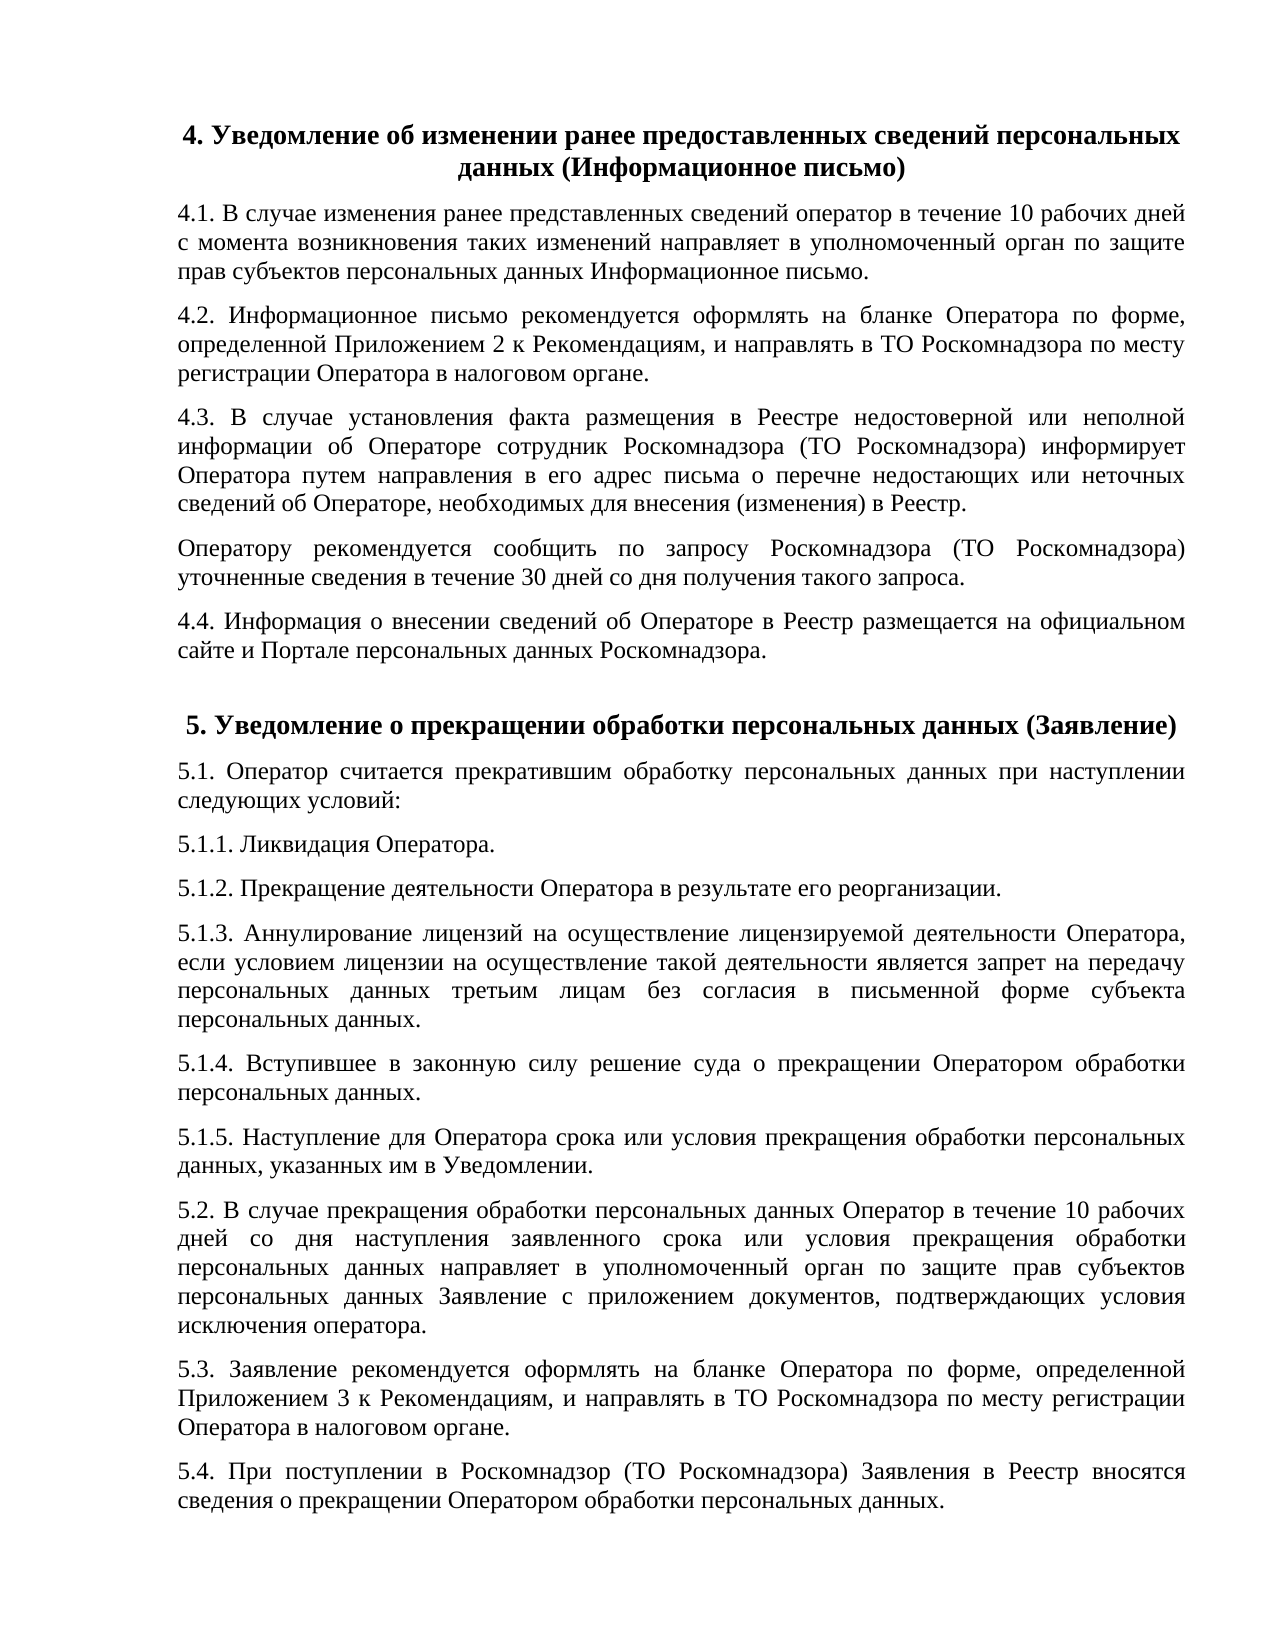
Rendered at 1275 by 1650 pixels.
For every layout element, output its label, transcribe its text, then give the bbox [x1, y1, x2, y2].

text 5.2. В случае прекращения обработки персональных данных Оператор в течение 10 рабочих дней со дня наступления заявленного срока или условия прекращения обработки персональных данных направляет в уполномоченный орган по защите прав субъектов персональных данных Заявление с приложением документов, подтверждающих условия исключения оператора. [177, 1195, 1186, 1338]
text Оператору рекомендуется сообщить по запросу Роскомнадзора (ТО Роскомнадзора) уточненные сведения в течение 30 дней со дня получения такого запроса. [177, 533, 1186, 590]
text 5.4. При поступлении в Роскомнадзор (ТО Роскомнадзора) Заявления в Реестр вносятся сведения о прекращении Оператором обработки персональных данных. [177, 1456, 1186, 1513]
text 4.3. В случае установления факта размещения в Реестре недостоверной или неполной информации об Операторе сотрудник Роскомнадзора (ТО Роскомнадзора) информирует Оператора путем направления в его адрес письма о перечне недостающих или неточных сведений об Операторе, необходимых для внесения (изменения) в Реестр. [177, 402, 1186, 517]
text 5. Уведомление о прекращении обработки персональных данных (Заявление) [177, 708, 1186, 740]
text 5.1. Оператор считается прекратившим обработку персональных данных при наступлении следующих условий: [177, 756, 1186, 813]
text 5.1.2. Прекращение деятельности Оператора в результате его реорганизации. [177, 873, 1186, 902]
text 5.1.1. Ликвидация Оператора. [177, 829, 1186, 858]
text 5.1.3. Аннулирование лицензий на осуществление лицензируемой деятельности Оператора, если условием лицензии на осуществление такой деятельности является запрет на передачу персональных данных третьим лицам без согласия в письменной форме субъекта персональных данных. [177, 918, 1186, 1033]
text 4.1. В случае изменения ранее представленных сведений оператор в течение 10 рабочих дней с момента возникновения таких изменений направляет в уполномоченный орган по защите прав субъектов персональных данных Информационное письмо. [177, 198, 1186, 285]
text 5.1.5. Наступление для Оператора срока или условия прекращения обработки персональных данных, указанных им в Уведомлении. [177, 1122, 1186, 1179]
text 5.1.4. Вступившее в законную силу решение суда о прекращении Оператором обработки персональных данных. [177, 1048, 1186, 1106]
text 5.3. Заявление рекомендуется оформлять на бланке Оператора по форме, определенной Приложением 3 к Рекомендациям, и направлять в ТО Роскомнадзора по месту регистрации Оператора в налоговом органе. [177, 1354, 1186, 1440]
text 4.2. Информационное письмо рекомендуется оформлять на бланке Оператора по форме, определенной Приложением 2 к Рекомендациям, и направлять в ТО Роскомнадзора по месту регистрации Оператора в налоговом органе. [177, 300, 1186, 387]
text 4.4. Информация о внесении сведений об Операторе в Реестр размещается на официальном сайте и Портале персональных данных Роскомнадзора. [177, 606, 1186, 663]
text 4. Уведомление об изменении ранее предоставленных сведений персональных данных (Информационное письмо) [177, 118, 1186, 183]
